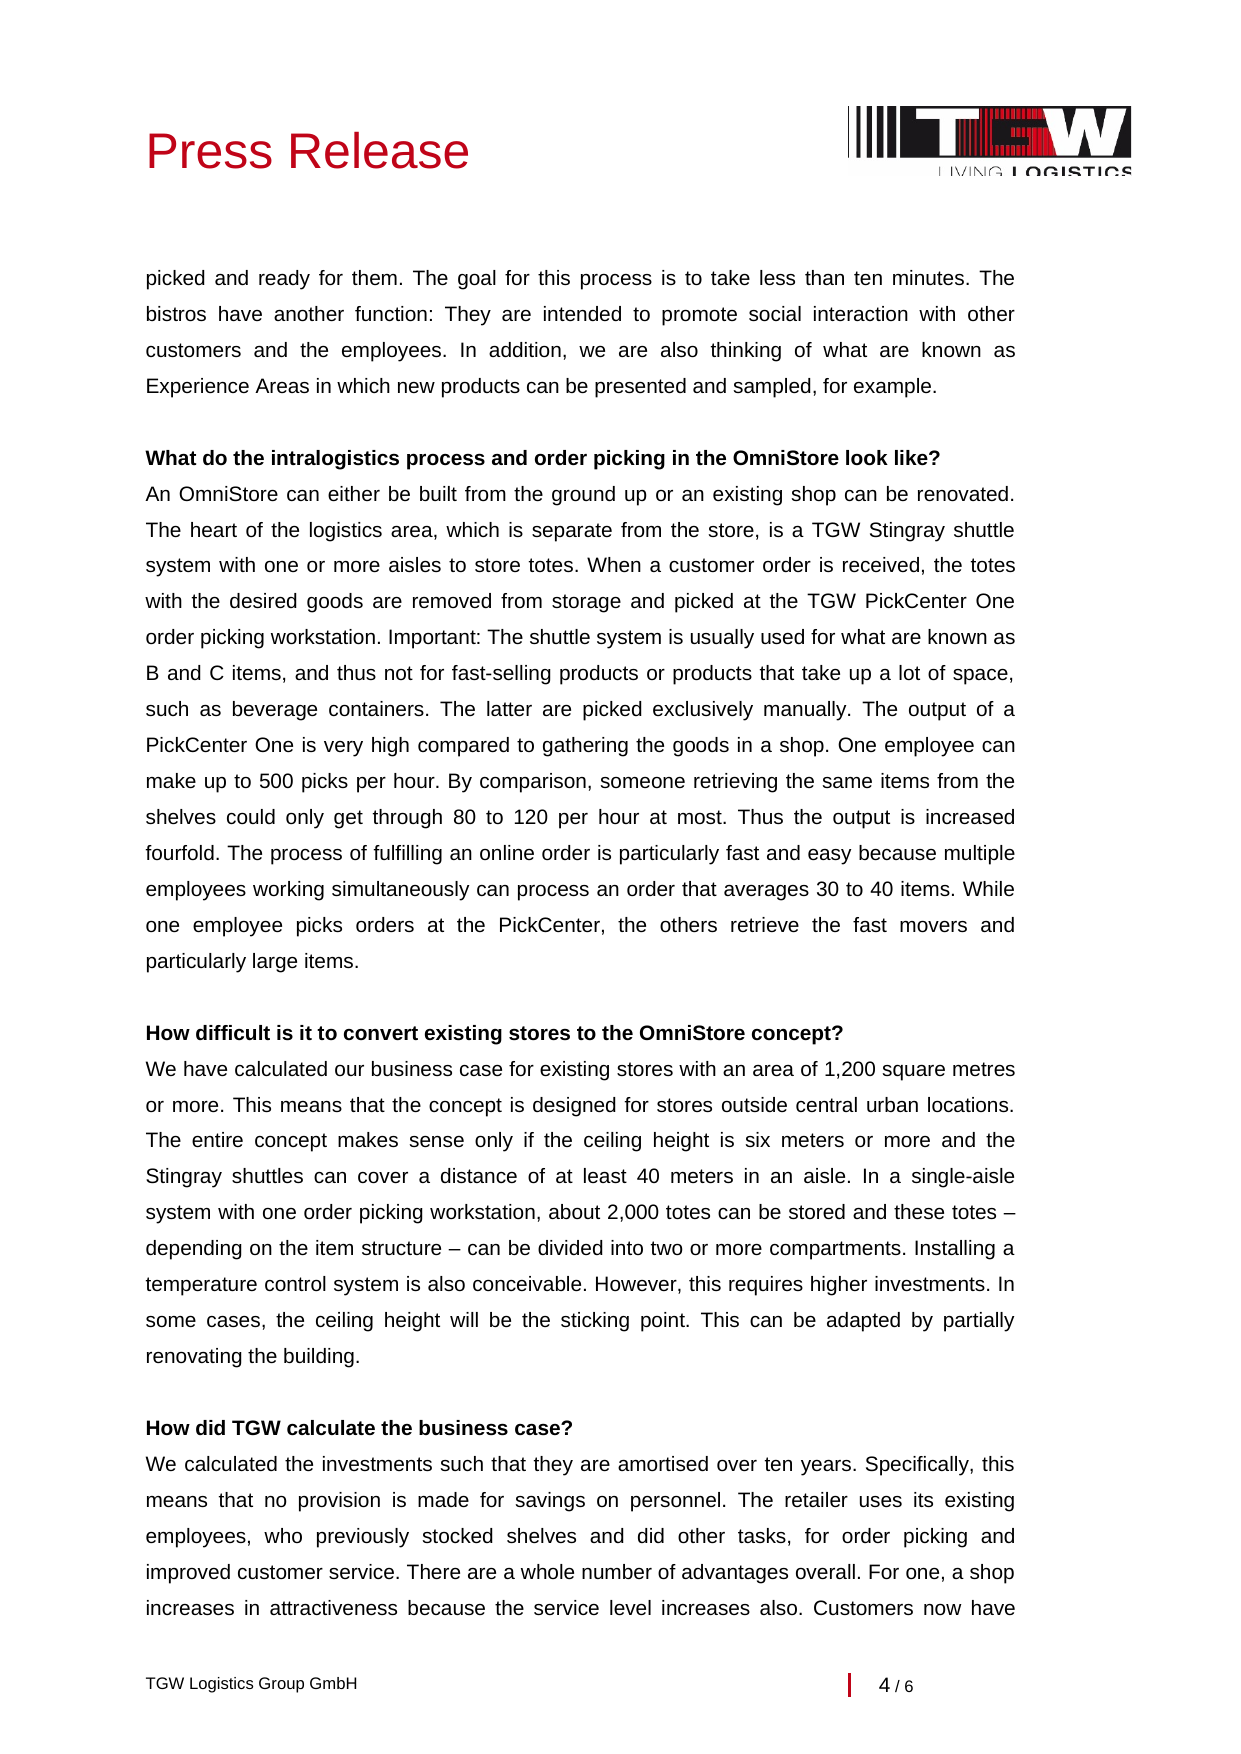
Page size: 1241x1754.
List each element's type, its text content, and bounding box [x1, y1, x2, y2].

text An OmniStore can either be built from the ground up or an existing shop can be renovated. The heart of the logistics area, which is separate from the store, is a TGW Stingray shuttle system with one or more aisles to store totes. When a customer order is received, the totes with the desired goods are removed from storage and picked at the TGW PickCenter One order picking workstation. Important: The shuttle system is usually used for what are known as B and C items, and thus not for fast-selling products or products that take up a lot of space, such as beverage containers. The latter are picked exclusively manually. The output of a PickCenter One is very high compared to gathering the goods in a shop. One employee can make up to 500 picks per hour. By comparison, someone retrieving the same items from the shelves could only get through 80 to 120 per hour at most. Thus the output is increased fourfold. The process of fulfilling an online order is particularly fast and easy because multiple employees working simultaneously can process an order that averages 30 to 40 items. While one employee picks orders at the PickCenter, the others retrieve the fast movers and particularly large items. [145, 481, 1017, 973]
text We have calculated our business case for existing stores with an area of 1,200 square metres or more. This means that the concept is designed for stores outside central urban locations. The entire concept makes sense only if the ceiling height is six meters or more and the Stingray shuttles can cover a distance of at least 40 meters in an aisle. In a single-aisle system with one order picking workstation, about 2,000 totes can be stored and these totes – depending on the item structure – can be divided into two or more compartments. Installing a temperature control system is also conceivable. However, this requires higher investments. In some cases, the ceiling height will be the sticking point. This can be adapted by partially renovating the building. [145, 1056, 1017, 1368]
text How did TGW calculate the business case? [145, 1416, 1017, 1440]
text How difficult is it to convert existing stores to the OmniStore concept? [145, 1021, 1017, 1044]
picture [846, 106, 1132, 176]
text What do the intralogistics process and order picking in the OmniStore look like? [145, 446, 1017, 469]
